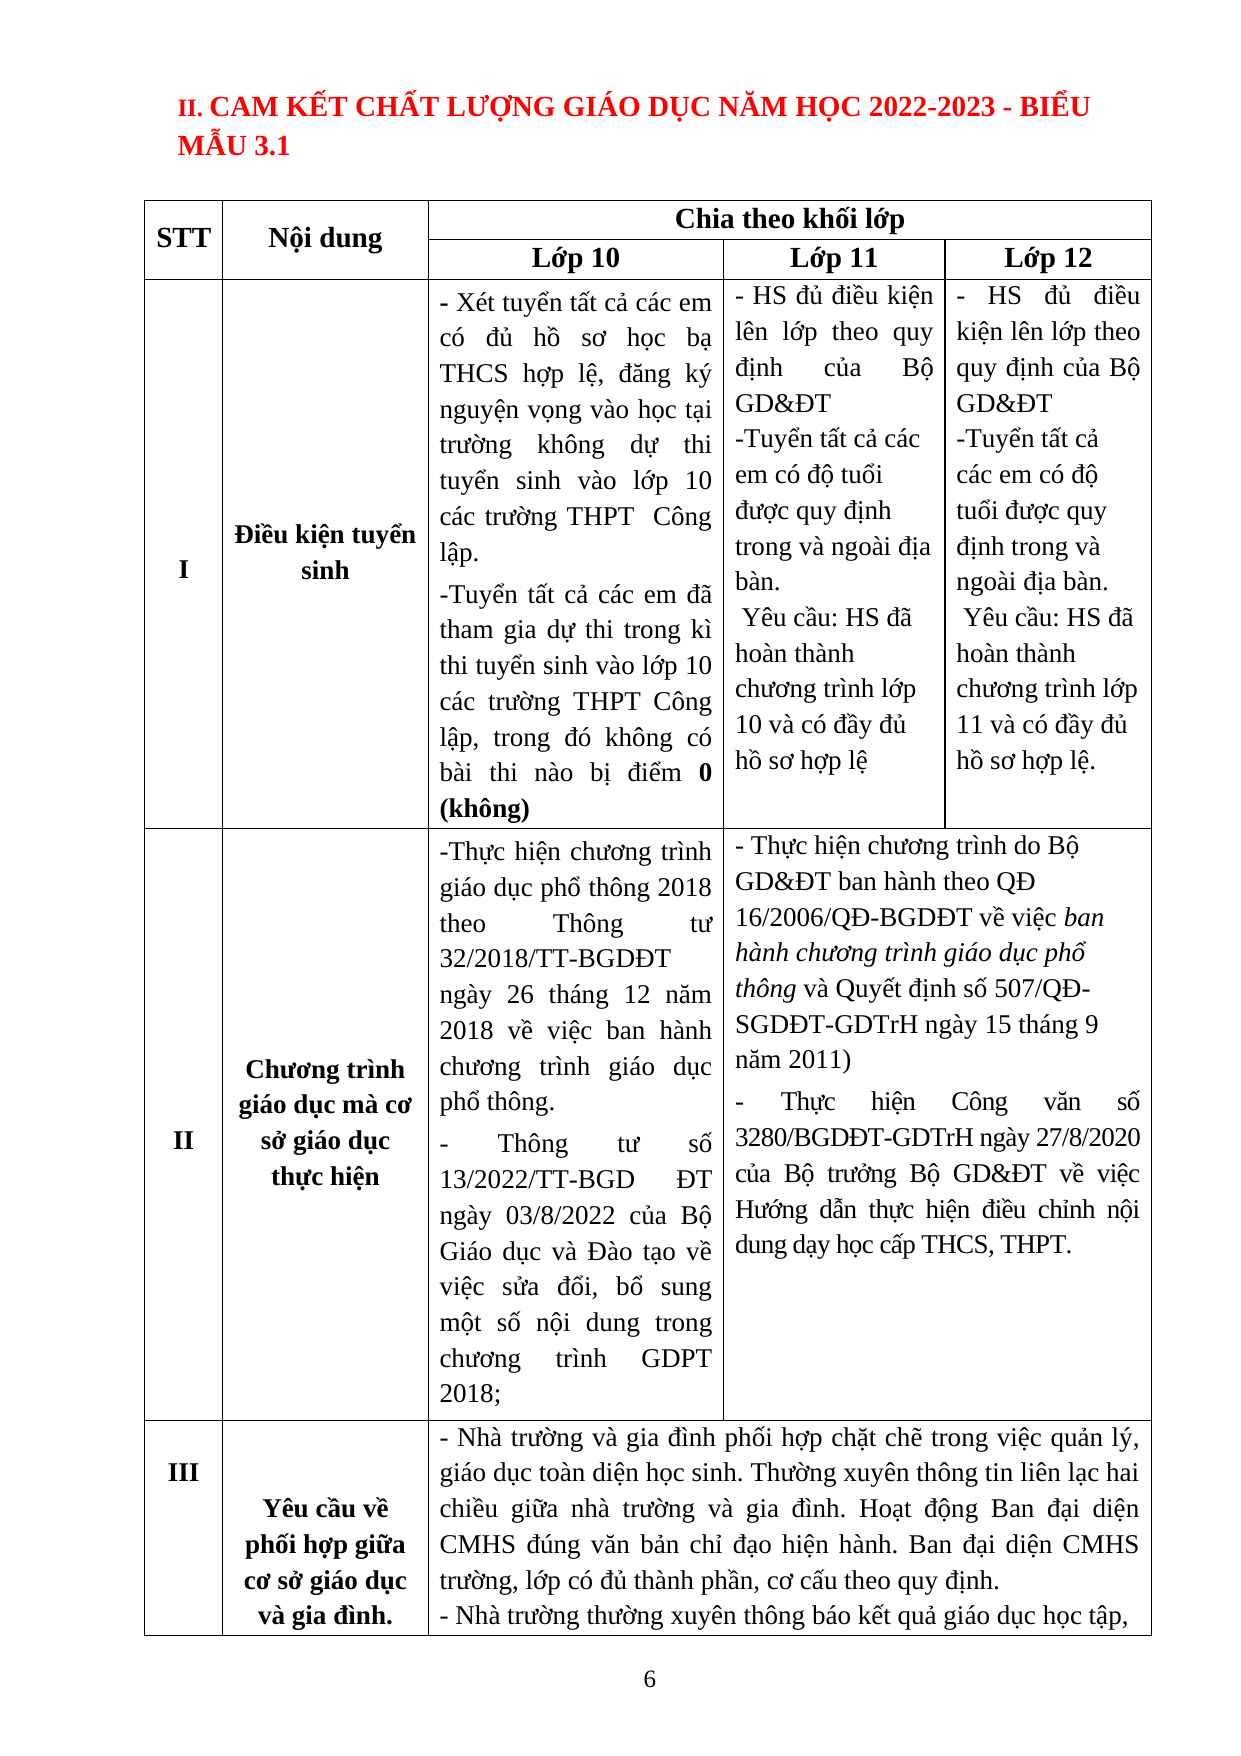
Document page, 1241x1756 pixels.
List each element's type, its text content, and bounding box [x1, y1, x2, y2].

table_header Chia theo khối lớp [429, 201, 1151, 239]
table_cell Điều kiện tuyển sinh [223, 280, 428, 828]
table_cell Lớp 12 [946, 240, 1151, 278]
table_cell I [145, 280, 222, 828]
table_cell -Thực hiện chương trình giáo dục phổ thông 2018 theo Thông tư 32/2018/TT-BGDĐT ngày 26 tháng 12 năm 2018 về việc ban hành chương trình giáo dục phổ thông. - Thông tư số 13/2022/TT-BGD ĐT ngày 03/8/2022 của Bộ Giáo dục và Đào tạo về việc sửa đổi, bổ sung một số nội dung trong chương trình GDPT 2018; [429, 829, 723, 1420]
table_cell II [145, 829, 222, 1420]
table_cell Lớp 11 [724, 240, 944, 278]
table_cell III [145, 1421, 222, 1635]
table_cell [429, 1421, 1151, 1635]
table_cell Lớp 10 [429, 240, 723, 278]
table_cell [223, 1421, 428, 1635]
table_cell Chương trình giáo dục mà cơ sở giáo dục thực hiện [223, 829, 428, 1420]
table_cell - HS đủ điều kiện lên lớp theo quy định của Bộ GD&ĐT -Tuyển tất cả các em có độ tuổi được quy định trong và ngoài địa bàn. Yêu cầu: HS đã hoàn thành chương trình lớp 11 và có đầy đủ hồ sơ hợp lệ. [946, 280, 1151, 828]
table_cell - Xét tuyển tất cả các em có đủ hồ sơ học bạ THCS hợp lệ, đăng ký nguyện vọng vào học tại trường không dự thi tuyển sinh vào lớp 10 các trường THPT Công lập. -Tuyển tất cả các em đã tham gia dự thi trong kì thi tuyển sinh vào lớp 10 các trường THPT Công lập, trong đó không có bài thi nào bị điểm 0 (không) [429, 280, 723, 828]
table_cell - Thực hiện chương trình do Bộ GD&ĐT ban hành theo QĐ 16/2006/QĐ-BGDĐT về việc ban hành chương trình giáo dục phổ thông và Quyết định số 507/QĐ-SGDĐT-GDTrH ngày 15 tháng 9 năm 2011) - Thực hiện Công văn số 3280/BGDĐT-GDTrH ngày 27/8/2020 của Bộ trưởng Bộ GD&ĐT về việc Hướng dẫn thực hiện điều chỉnh nội dung dạy học cấp THCS, THPT. [724, 829, 1151, 1420]
table_cell - HS đủ điều kiện lên lớp theo quy định của Bộ GD&ĐT -Tuyển tất cả các em có độ tuổi được quy định trong và ngoài địa bàn. Yêu cầu: HS đã hoàn thành chương trình lớp 10 và có đầy đủ hồ sơ hợp lệ [724, 280, 944, 828]
text II. CAM KẾT CHẤT LƯỢNG GIÁO DỤC NĂM HỌC 2022-2023 - BIỂU MẪU 3.1 [177, 89, 1122, 162]
table_header STT [145, 201, 222, 278]
table_header Nội dung [223, 201, 428, 278]
